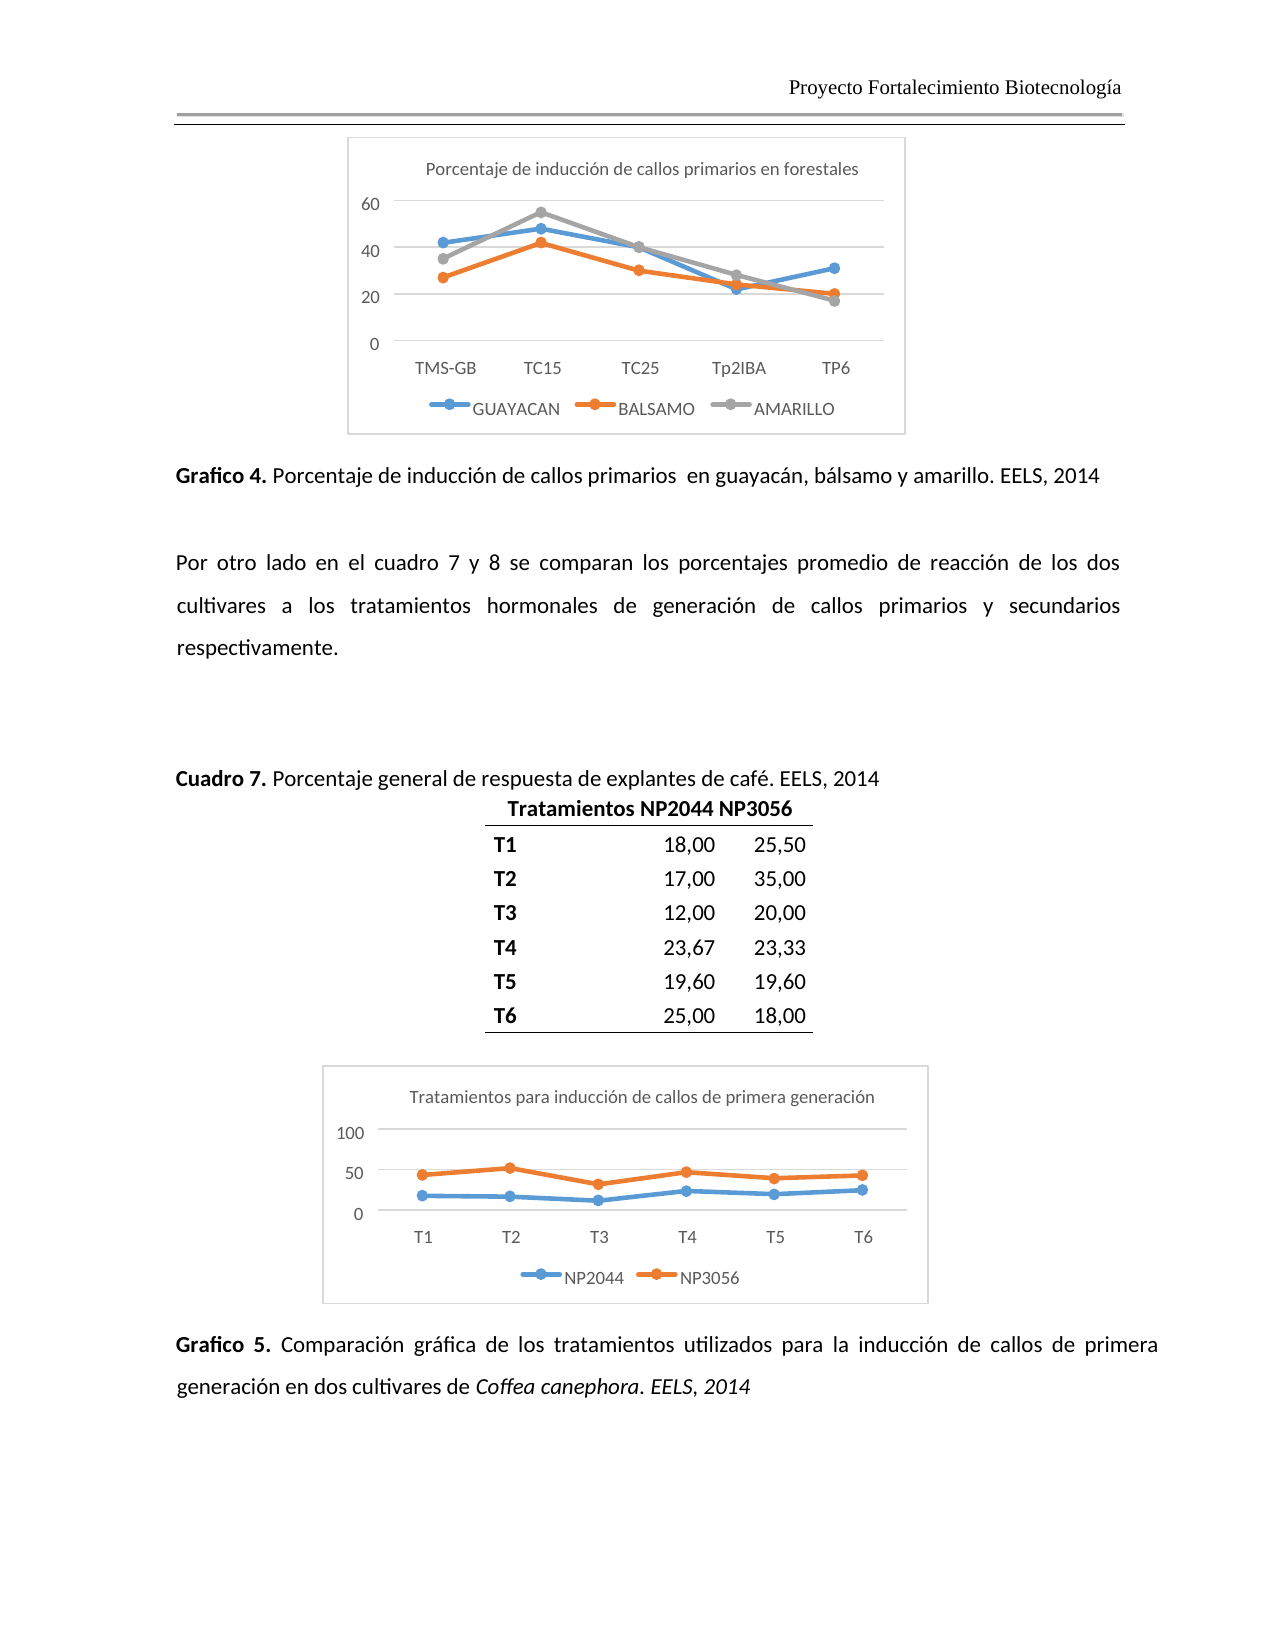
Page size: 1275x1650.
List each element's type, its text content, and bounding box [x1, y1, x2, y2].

text Cuadro 7. Porcentaje general de respuesta de explantes de café. EELS, 2014 [176, 764, 1123, 792]
table_cell 18,00 [754, 998, 813, 1032]
table_cell 17,00 [663, 860, 754, 894]
table_cell T2 [485, 860, 663, 894]
table_cell T3 [485, 894, 663, 929]
table_cell T4 [485, 929, 663, 963]
table_cell 20,00 [754, 894, 813, 929]
table_cell 25,00 [663, 998, 754, 1032]
table_cell 23,33 [754, 929, 813, 963]
table_header 25,50 [754, 826, 813, 860]
text Grafico 4. Porcentaje de inducción de callos primarios en guayacán, bálsamo y amarillo. EELS, 2014 [176, 461, 1160, 489]
text Por otro lado en el cuadro 7 y 8 se comparan los porcentajes promedio de reacción de los dos cultivares a los tratamientos hormonales de generación de callos primarios y secundarios respectivamente. [176, 548, 1122, 661]
table_cell T6 [485, 998, 663, 1032]
text Tratamientos NP2044 NP3056 [177, 794, 1123, 823]
table_cell 23,67 [663, 929, 754, 963]
table_cell 19,60 [754, 963, 813, 997]
table_cell 12,00 [663, 894, 754, 929]
table_cell 19,60 [663, 963, 754, 997]
table_cell 35,00 [754, 860, 813, 894]
table_header T1 [485, 826, 663, 860]
table_header 18,00 [663, 826, 754, 860]
table_cell T5 [485, 963, 663, 997]
text Grafico 5. Comparación gráfica de los tratamientos utilizados para la inducción de callos de primera generación en dos cultivares de Coffea canephora. EELS, 2014 [176, 1331, 1160, 1400]
